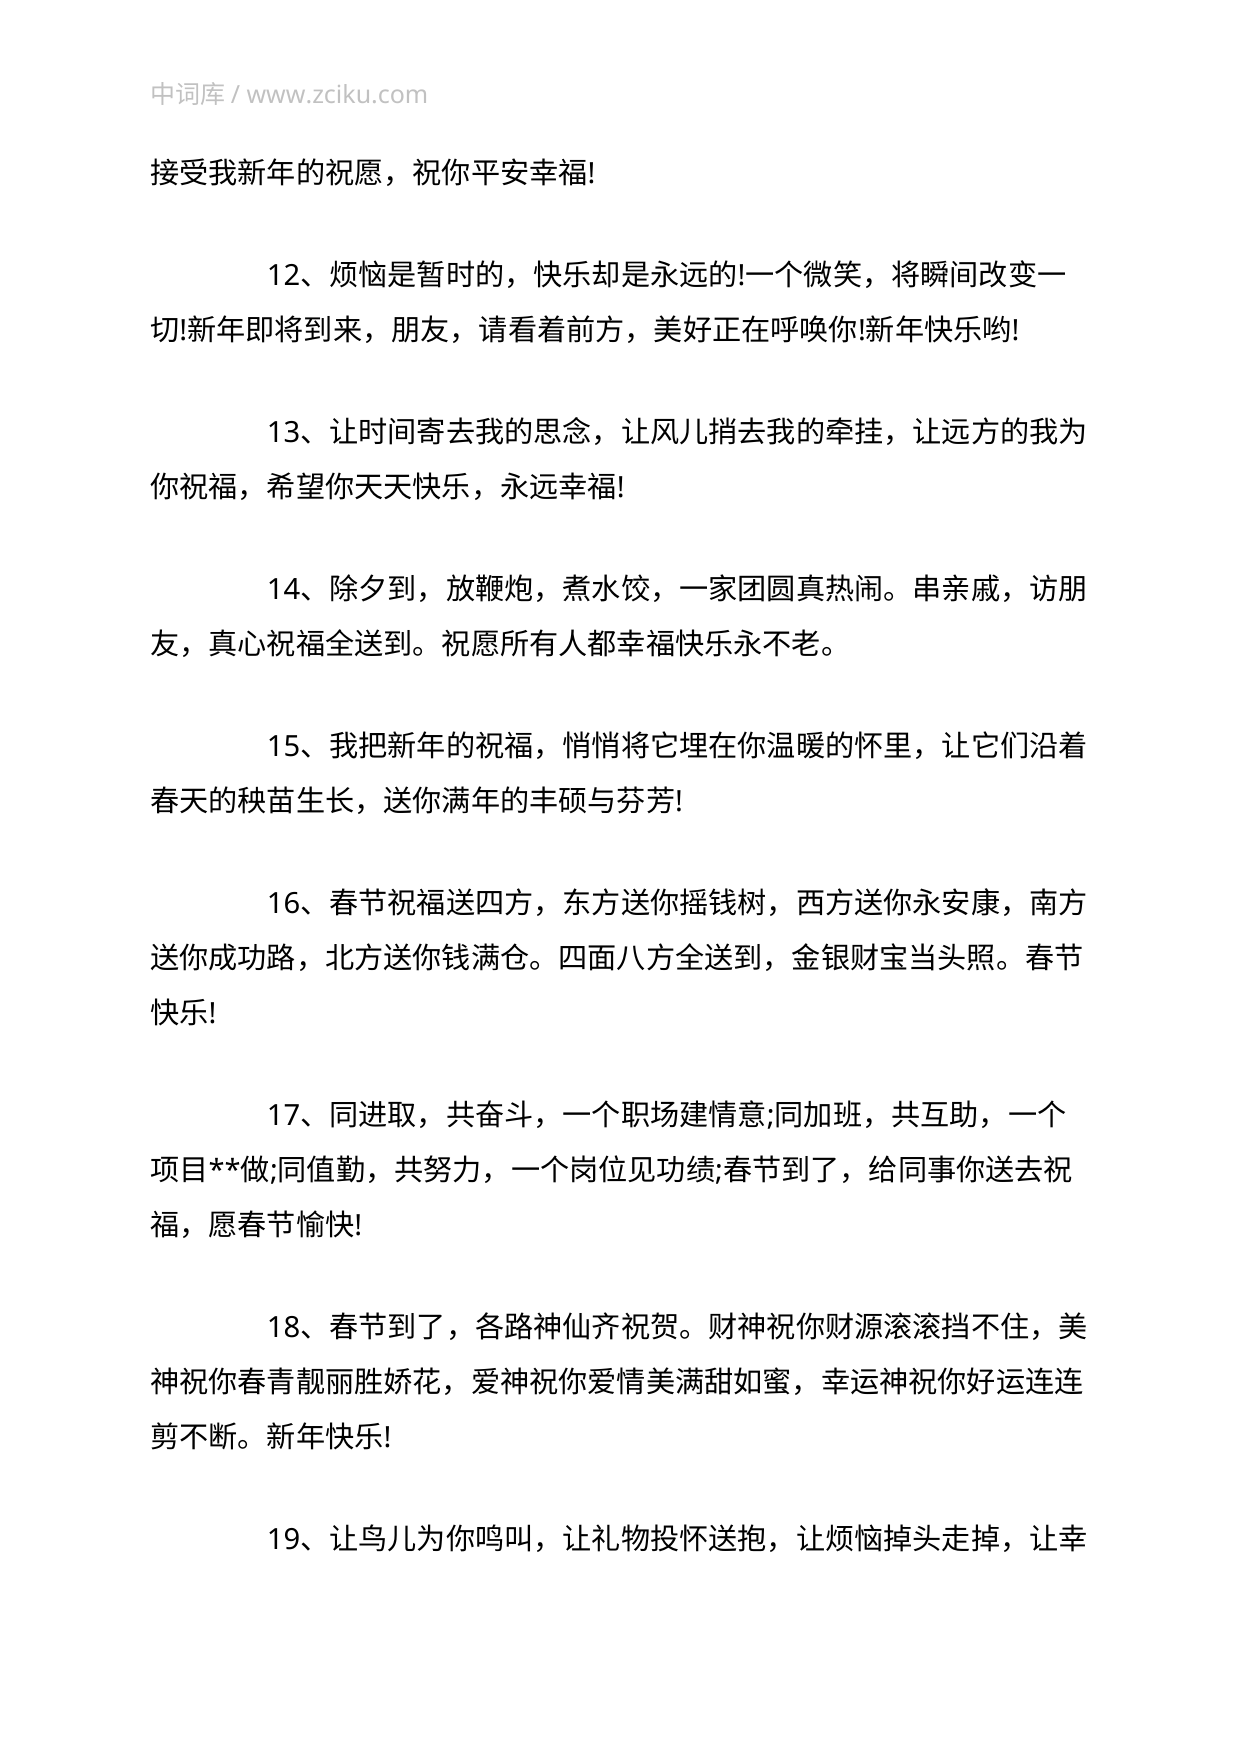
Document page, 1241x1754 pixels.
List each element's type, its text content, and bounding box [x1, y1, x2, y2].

text 17、同进取，共奋斗，一个职场建情意;同加班，共互助，一个项目**做;同值勤，共努力，一个岗位见功绩;春节到了，给同事你送去祝福，愿春节愉快! [150, 1092, 1090, 1244]
text 12、烦恼是暂时的，快乐却是永远的!一个微笑，将瞬间改变一切!新年即将到来，朋友，请看着前方，美好正在呼唤你!新年快乐哟! [150, 252, 1090, 349]
text 16、春节祝福送四方，东方送你摇钱树，西方送你永安康，南方送你成功路，北方送你钱满仓。四面八方全送到，金银财宝当头照。春节快乐! [150, 880, 1090, 1032]
text 13、让时间寄去我的思念，让风儿捎去我的牵挂，让远方的我为你祝福，希望你天天快乐，永远幸福! [150, 409, 1090, 506]
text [150, 150, 1090, 192]
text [150, 1515, 1090, 1558]
text 14、除夕到，放鞭炮，煮水饺，一家团圆真热闹。串亲戚，访朋友，真心祝福全送到。祝愿所有人都幸福快乐永不老。 [150, 566, 1090, 663]
text 18、春节到了，各路神仙齐祝贺。财神祝你财源滚滚挡不住，美神祝你春青靓丽胜娇花，爱神祝你爱情美满甜如蜜，幸运神祝你好运连连剪不断。新年快乐! [150, 1303, 1090, 1456]
text 15、我把新年的祝福，悄悄将它埋在你温暖的怀里，让它们沿着春天的秧苗生长，送你满年的丰硕与芬芳! [150, 723, 1090, 820]
